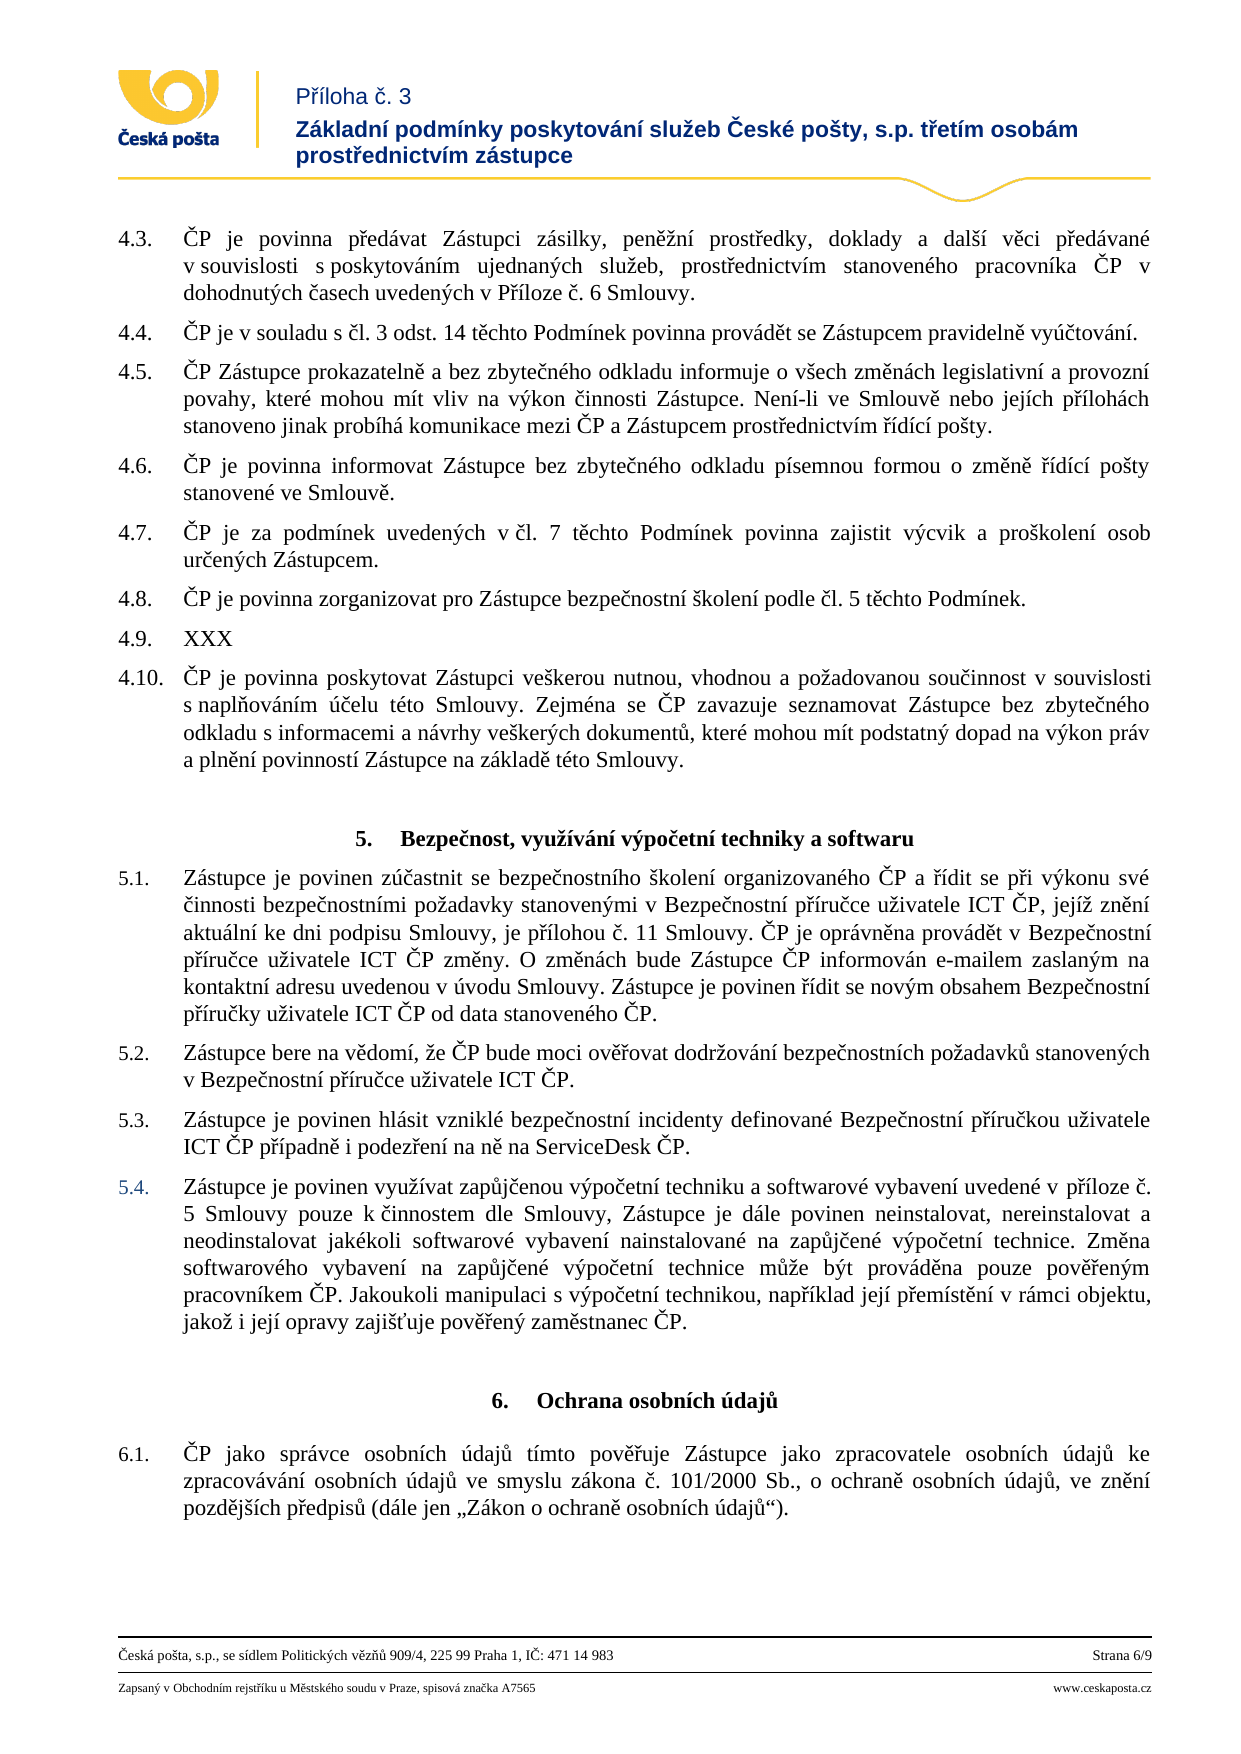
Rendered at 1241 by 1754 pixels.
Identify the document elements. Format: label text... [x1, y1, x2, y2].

list ČP je v souladu s čl. 3 odst. 14 těchto Podmínek povinna provádět se Zástupcem pravidelně vyúčtování. [118, 318, 1152, 345]
list Zástupce je povinen zúčastnit se bezpečnostního školení organizovaného ČP a řídit se při výkonu své činnosti bezpečnostními požadavky stanovenými v Bezpečnostní příručce uživatele ICT ČP, jejíž znění aktuální ke dni podpisu Smlouvy, je přílohou č. 11 Smlouvy. ČP je oprávněna provádět v Bezpečnostní příručce uživatele ICT ČP změny. O změnách bude Zástupce ČP informován e-mailem zaslaným na kontaktní adresu uvedenou v úvodu Smlouvy. Zástupce je povinen řídit se novým obsahem Bezpečnostní příručky uživatele ICT ČP od data stanoveného ČP. [118, 864, 1152, 1027]
list ČP je povinna informovat Zástupce bez zbytečného odkladu písemnou formou o změně řídící pošty stanovené ve Smlouvě. [118, 452, 1152, 506]
list ČP je povinna zorganizovat pro Zástupce bezpečnostní školení podle čl. 5 těchto Podmínek. [118, 585, 1152, 612]
list Zástupce je povinen využívat zapůjčenou výpočetní techniku a softwarové vybavení uvedené v příloze č. 5 Smlouvy pouze k činnostem dle Smlouvy, Zástupce je dále povinen neinstalovat, nereinstalovat a neodinstalovat jakékoli softwarové vybavení nainstalované na zapůjčené výpočetní technice. Změna softwarového vybavení na zapůjčené výpočetní technice může být prováděna pouze pověřeným pracovníkem ČP. Jakoukoli manipulaci s výpočetní technikou, například její přemístění v rámci objektu, jakož i její opravy zajišťuje pověřený zaměstnanec ČP. [118, 1172, 1152, 1335]
list Ochrana osobních údajů [118, 1387, 1152, 1413]
list Bezpečnost, využívání výpočetní techniky a softwaru [118, 824, 1152, 852]
list ČP jako správce osobních údajů tímto pověřuje Zástupce jako zpracovatele osobních údajů ke zpracovávání osobních údajů ve smyslu zákona č. 101/2000 Sb., o ochraně osobních údajů, ve znění pozdějších předpisů (dále jen „Zákon o ochraně osobních údajů“). [118, 1440, 1152, 1521]
list ČP Zástupce prokazatelně a bez zbytečného odkladu informuje o všech změnách legislativní a provozní povahy, které mohou mít vliv na výkon činnosti Zástupce. Není-li ve Smlouvě nebo jejích přílohách stanoveno jinak probíhá komunikace mezi ČP a Zástupcem prostřednictvím řídící pošty. [118, 358, 1152, 439]
list ČP je povinna poskytovat Zástupci veškerou nutnou, vhodnou a požadovanou součinnost v souvislosti s naplňováním účelu této Smlouvy. Zejména se ČP zavazuje seznamovat Zástupce bez zbytečného odkladu s informacemi a návrhy veškerých dokumentů, které mohou mít podstatný dopad na výkon práv a plnění povinností Zástupce na základě této Smlouvy. [118, 664, 1152, 772]
list Zástupce bere na vědomí, že ČP bude moci ověřovat dodržování bezpečnostních požadavků stanovených v Bezpečnostní příručce uživatele ICT ČP. [118, 1039, 1152, 1093]
list ČP je povinna předávat Zástupci zásilky, peněžní prostředky, doklady a další věci předávané v souvislosti s poskytováním ujednaných služeb, prostřednictvím stanoveného pracovníka ČP v dohodnutých časech uvedených v Příloze č. 6 Smlouvy. [118, 224, 1152, 306]
picture [118, 70, 219, 148]
list XXX [118, 624, 1152, 652]
list Zástupce je povinen hlásit vzniklé bezpečnostní incidenty definované Bezpečnostní příručkou uživatele ICT ČP případně i podezření na ně na ServiceDesk ČP. [118, 1106, 1152, 1160]
list ČP je za podmínek uvedených v čl. 7 těchto Podmínek povinna zajistit výcvik a proškolení osob určených Zástupcem. [118, 518, 1152, 572]
picture [118, 177, 1151, 202]
